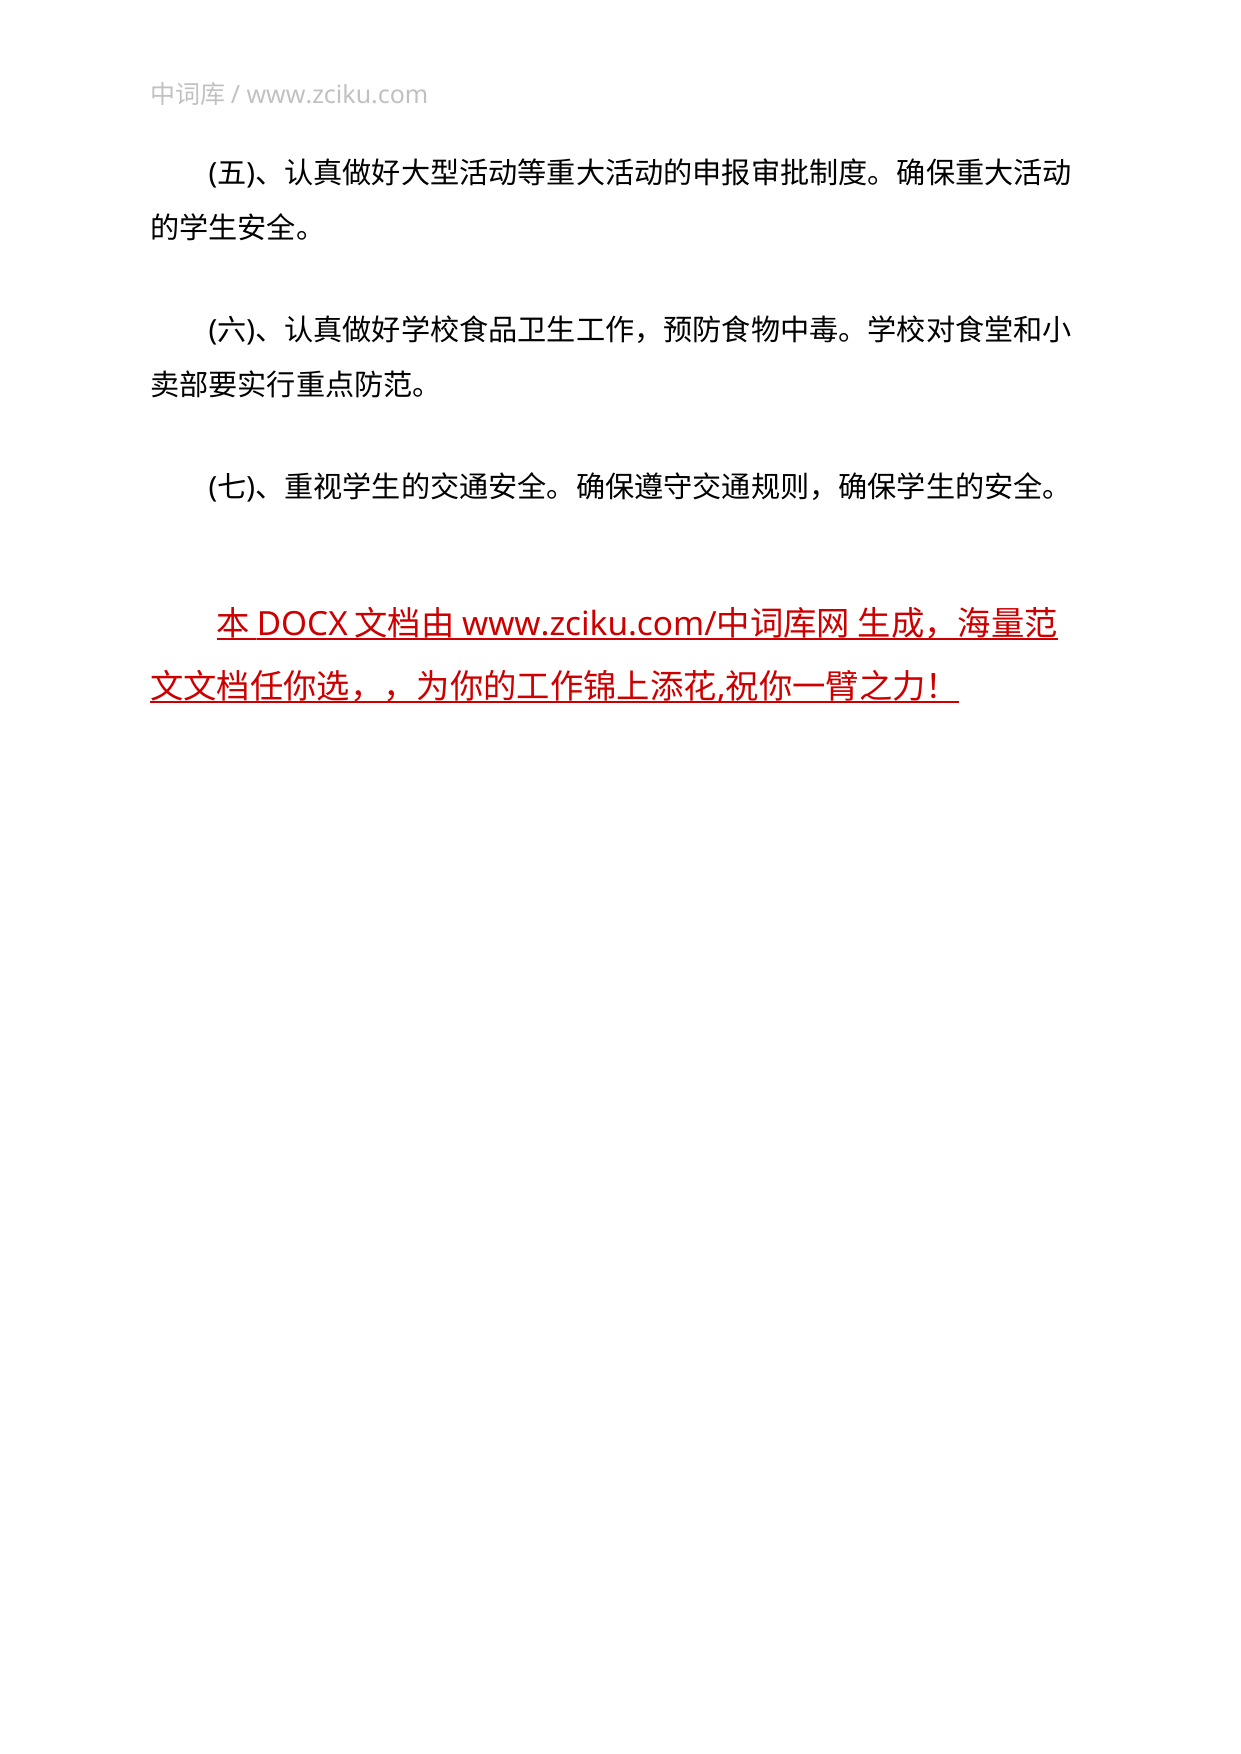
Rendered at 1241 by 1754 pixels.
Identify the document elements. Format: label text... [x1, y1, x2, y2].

text (七)、重视学生的交通安全。确保遵守交通规则，确保学生的安全。 [150, 463, 1090, 506]
text (六)、认真做好学校食品卫生工作，预防食物中毒。学校对食堂和小卖部要实行重点防范。 [150, 307, 1090, 404]
text 本DOCX文档由 www.zciku.com/中词库网 生成，海量范文文档任你选，，为你的工作锦上添花,祝你一臂之力！ [150, 597, 1090, 708]
text (五)、认真做好大型活动等重大活动的申报审批制度。确保重大活动的学生安全。 [150, 150, 1090, 247]
